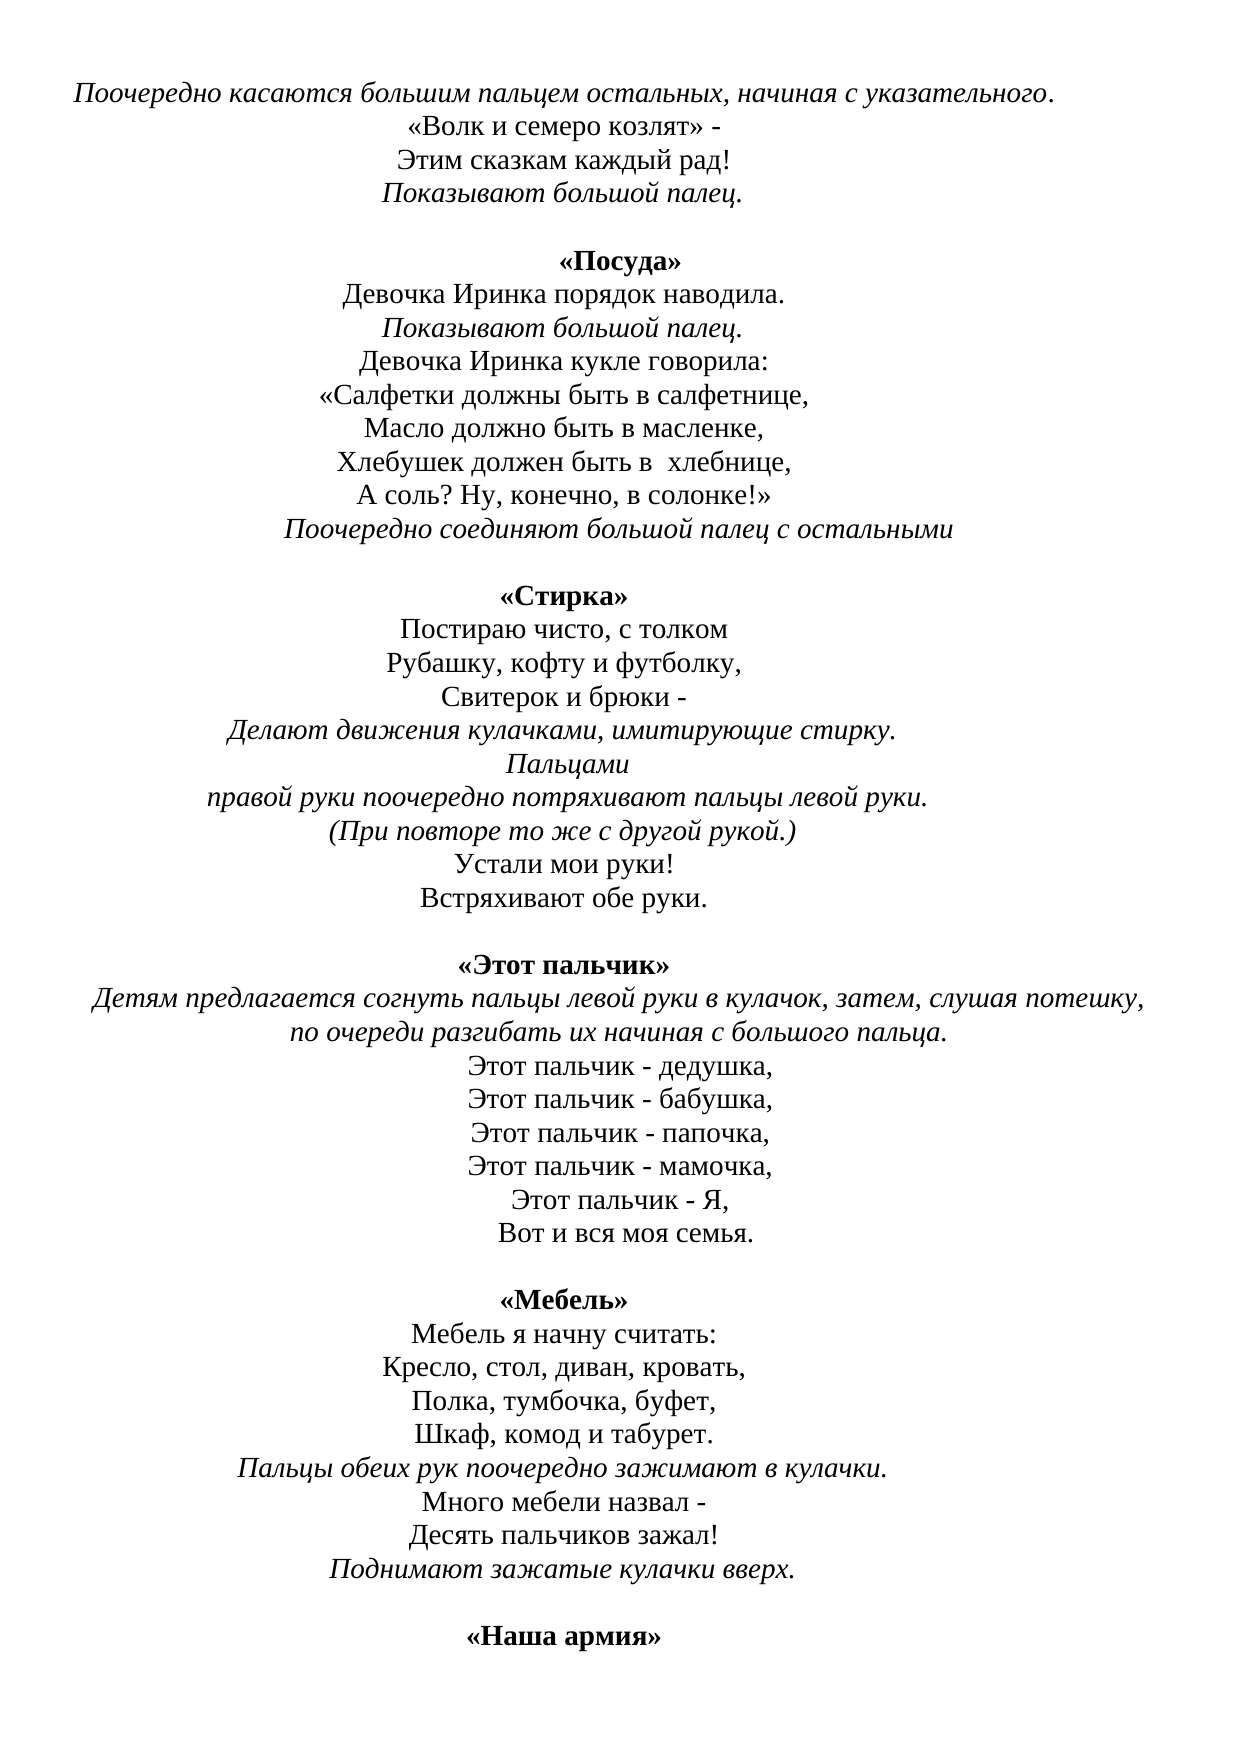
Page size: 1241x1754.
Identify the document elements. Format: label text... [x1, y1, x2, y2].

text Шкаф, комод и табурет. [0, 1417, 1165, 1450]
text Девочка Иринка кукле говорила: [0, 343, 1165, 377]
text Показывают большой палец. [0, 176, 1165, 209]
text Показывают большой палец. [0, 310, 1165, 343]
text Этот пальчик - дедушка, [75, 1048, 1165, 1081]
text Мебель я начну считать: [0, 1316, 1165, 1349]
text Этот пальчик - мамочка, [75, 1148, 1165, 1182]
text Этим сказкам каждый рад! [0, 142, 1165, 176]
text Хлебушек должен быть в хлебнице, [0, 444, 1165, 477]
text «Салфетки должны быть в салфетнице, [0, 377, 1165, 410]
text Рубашку, кофту и футболку, [0, 645, 1165, 679]
text А соль? Ну, конечно, в солонке!» [0, 477, 1165, 511]
text Делают движения кулачками, имитирующие стирку. [0, 712, 1165, 746]
text Этот пальчик - Я, [75, 1182, 1165, 1215]
text правой руки поочередно потряхивают пальцы левой руки. [0, 779, 1165, 813]
text Постираю чисто, с толком [0, 612, 1165, 645]
text Свитерок и брюки - [0, 679, 1165, 712]
text Кресло, стол, диван, кровать, [0, 1349, 1165, 1383]
text Девочка Иринка порядок наводила. [0, 276, 1165, 310]
text Этот пальчик - папочка, [75, 1115, 1165, 1148]
text «Посуда» [75, 243, 1165, 276]
text Масло должно быть в масленке, [0, 410, 1165, 444]
text Пальцы обеих рук поочередно зажимают в кулачки. [0, 1450, 1165, 1484]
text «Этот пальчик» [0, 947, 1165, 981]
text Поднимают зажатые кулачки вверх. [0, 1551, 1165, 1584]
text Десять пальчиков зажал! [0, 1517, 1165, 1551]
text Поочередно соединяют большой палец с остальными [75, 511, 1165, 544]
text Полка, тумбочка, буфет, [0, 1383, 1165, 1417]
text Пальцами [0, 746, 1165, 779]
text Этот пальчик - бабушка, [75, 1081, 1165, 1115]
text «Мебель» [0, 1282, 1165, 1316]
text Поочередно касаются большим пальцем остальных, начиная с указательного. [0, 75, 1165, 108]
text (При повторе то же с другой рукой.) [0, 813, 1165, 846]
text Много мебели назвал - [0, 1484, 1165, 1517]
text Вот и вся моя семья. [0, 1215, 1165, 1249]
text «Стирка» [0, 578, 1165, 612]
text «Волк и семеро козлят» - [0, 108, 1165, 142]
text Детям предлагается согнуть пальцы левой руки в кулачок, затем, слушая потешку, по очереди разгибать их начиная с большого пальца. [75, 981, 1165, 1048]
text Встряхивают обе руки. [0, 880, 1165, 913]
text «Наша армия» [0, 1618, 1165, 1651]
text Устали мои руки! [0, 846, 1165, 880]
